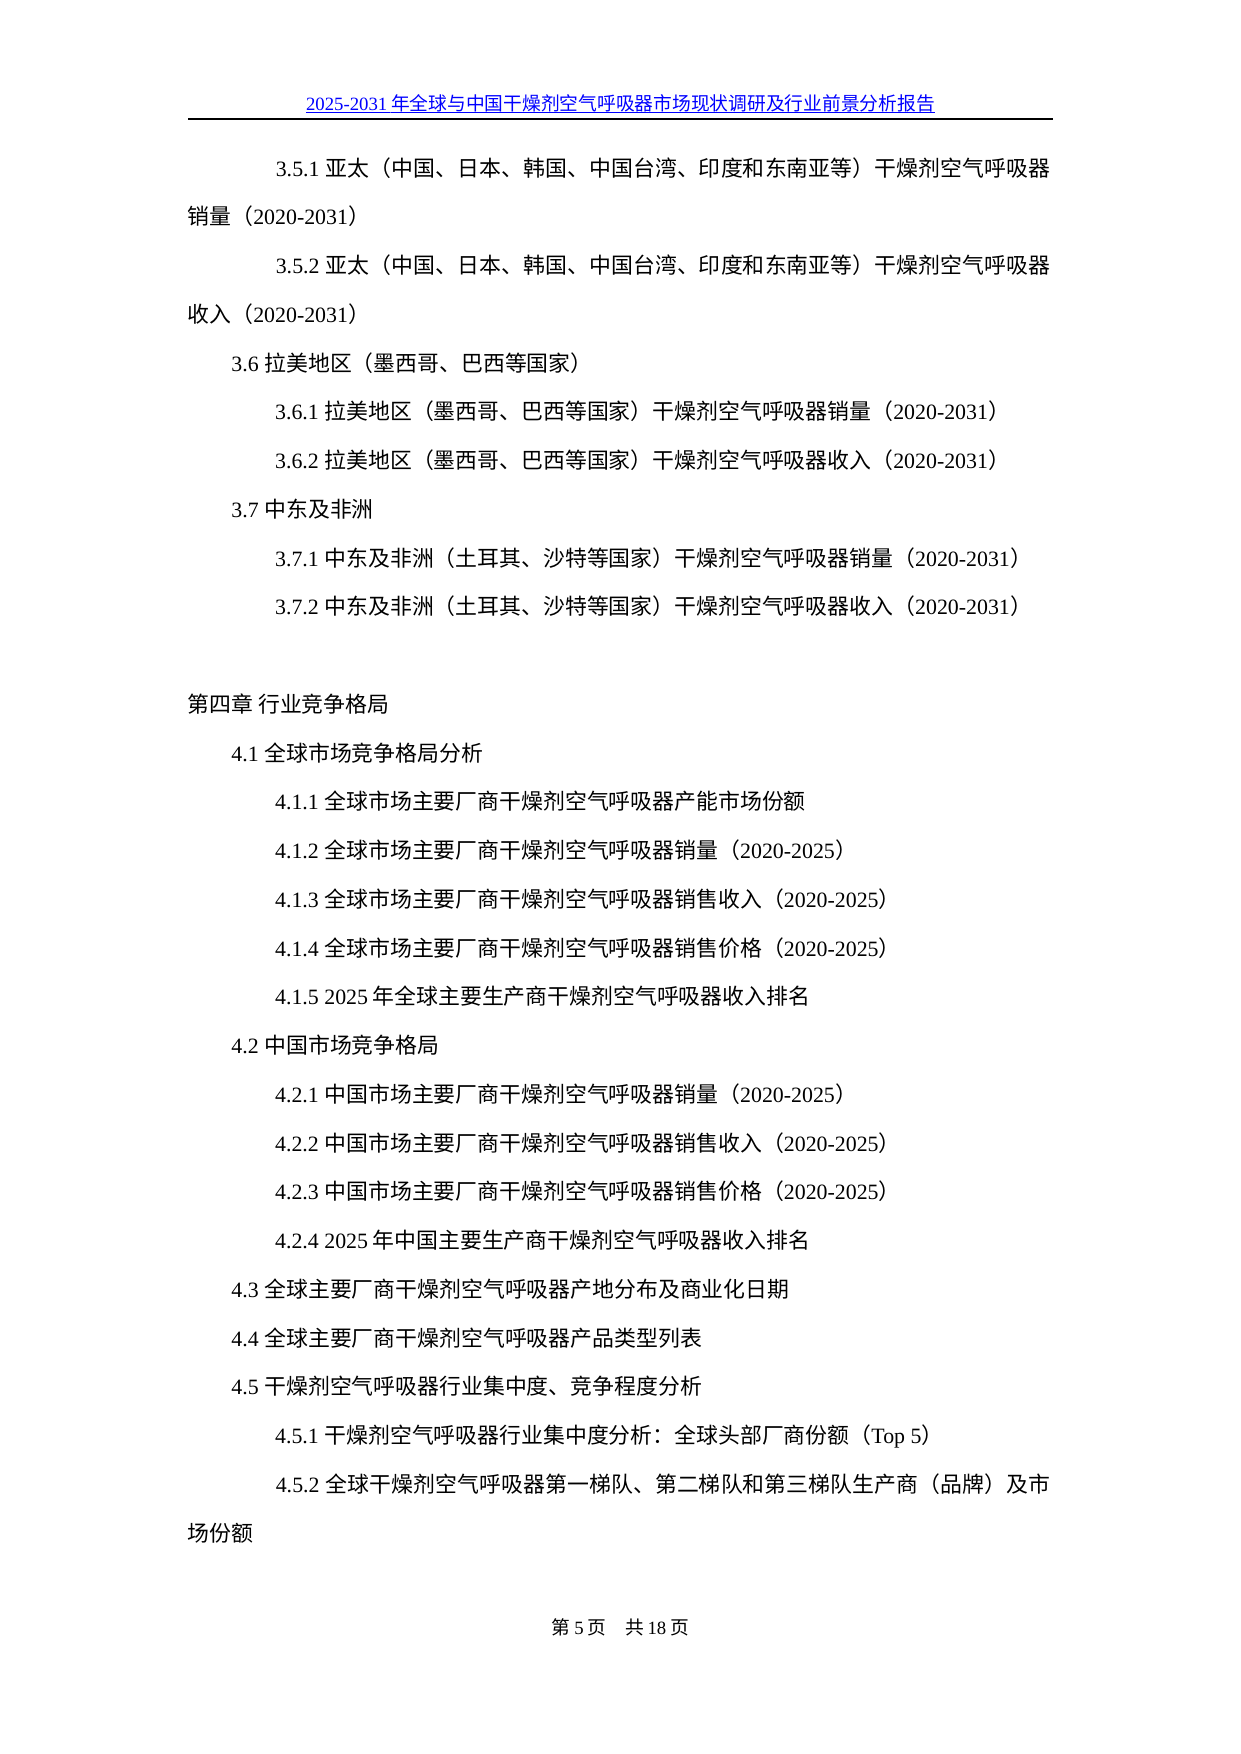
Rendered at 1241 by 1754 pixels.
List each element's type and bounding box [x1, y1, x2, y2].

text [187, 150, 1053, 1548]
